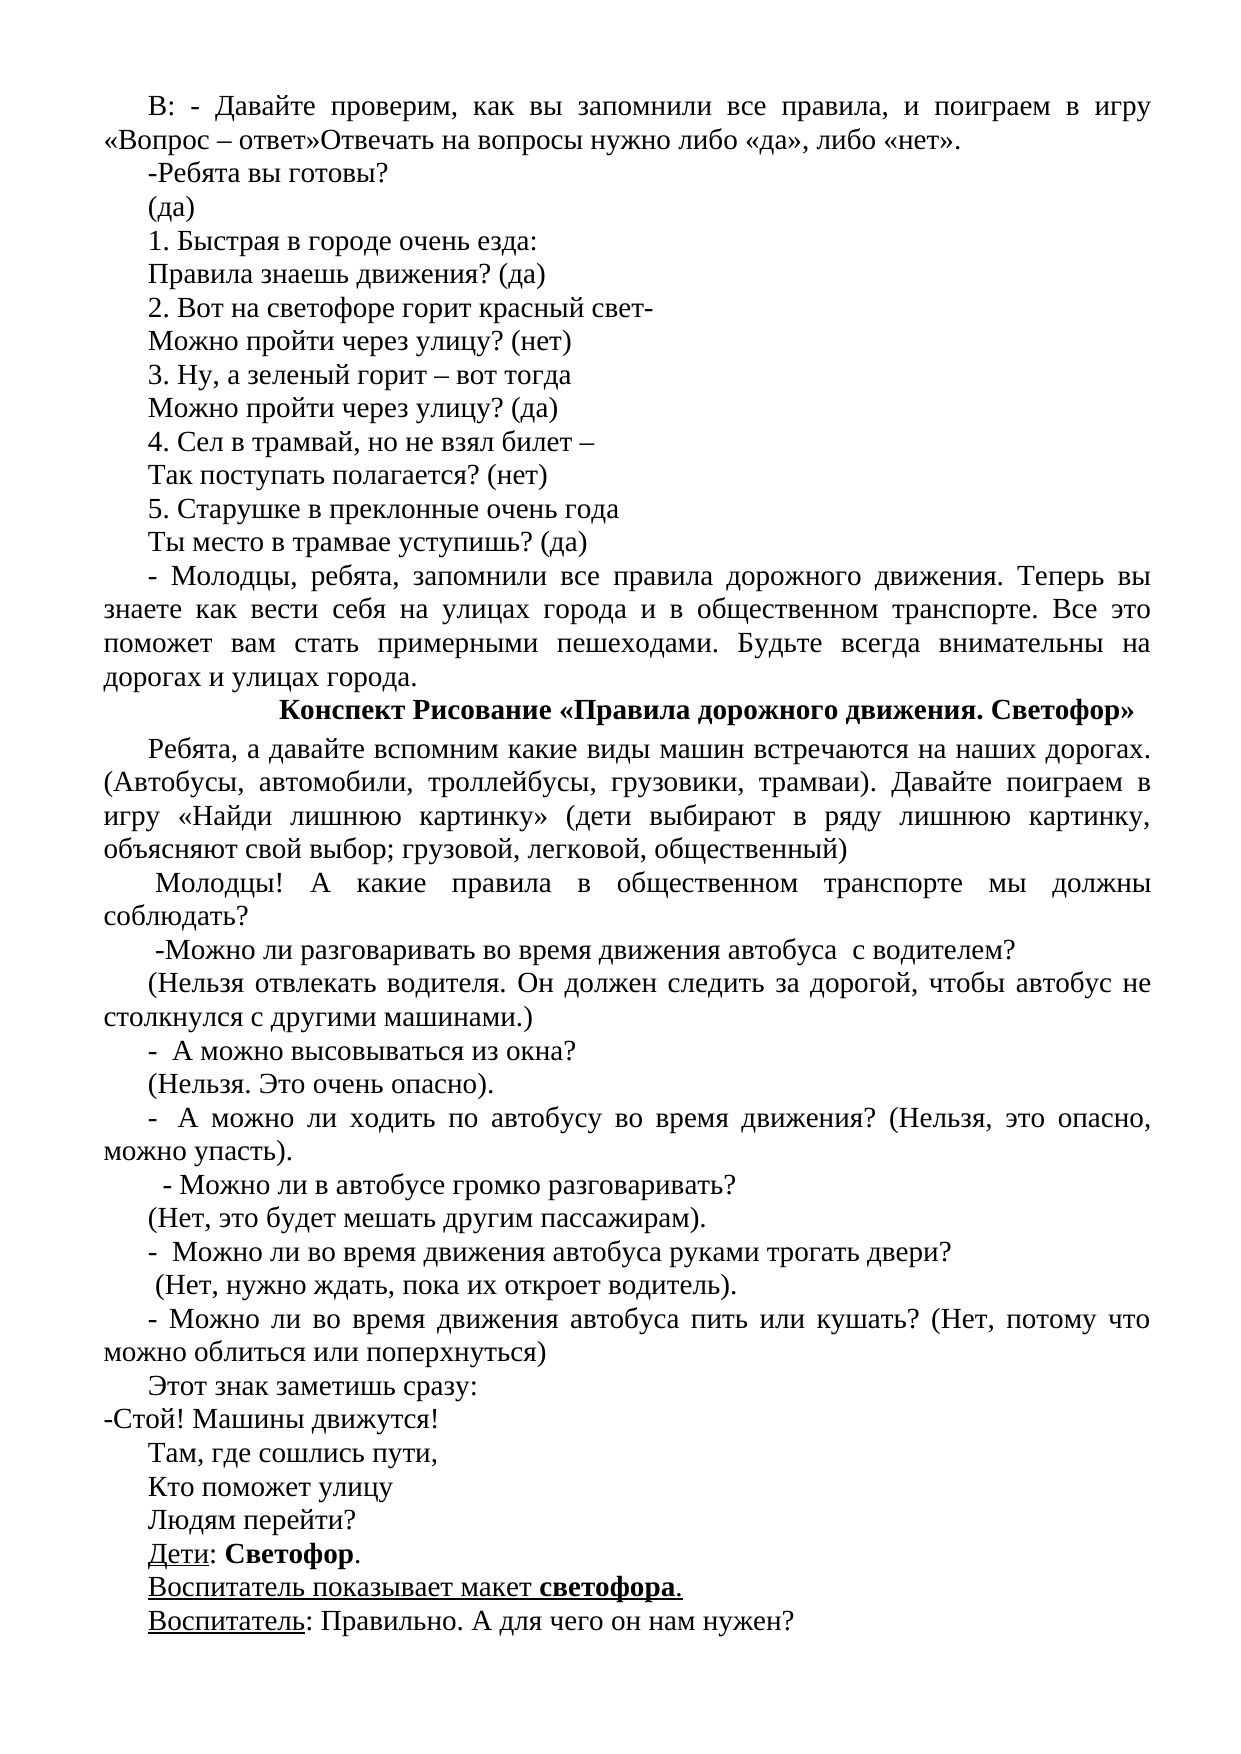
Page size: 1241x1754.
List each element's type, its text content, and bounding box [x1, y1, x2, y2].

text (Нельзя. Это очень опасно). [103, 1066, 1152, 1100]
text Так поступать полагается? (нет) [103, 457, 1152, 491]
text 2. Вот на светофоре горит красный свет- [103, 290, 1152, 323]
text Можно пройти через улицу? (нет) [103, 323, 1152, 357]
text Там, где сошлись пути, [103, 1435, 1152, 1469]
text Можно пройти через улицу? (да) [103, 390, 1152, 424]
text - Можно ли в автобусе громко разговаривать? [103, 1167, 1152, 1200]
text Кто поможет улицу [103, 1469, 1152, 1502]
text 3. Ну, а зеленый горит – вот тогда [103, 357, 1152, 390]
text В: - Давайте проверим, как вы запомнили все правила, и поиграем в игру «Вопрос – ответ»Отвечать на вопросы нужно либо «да», либо «нет». [103, 88, 1152, 156]
text - А можно высовываться из окна? [103, 1033, 1152, 1066]
text - А можно ли ходить по автобусу во время движения? (Нельзя, это опасно, можно упасть). [103, 1100, 1152, 1167]
text Людям перейти? [103, 1502, 1152, 1536]
text (Нет, это будет мешать другим пассажирам). [103, 1200, 1152, 1234]
text - Можно ли во время движения автобуса руками трогать двери? [103, 1234, 1152, 1267]
text (Нельзя отвлекать водителя. Он должен следить за дорогой, чтобы автобус не столкнулся с другими машинами.) [103, 966, 1152, 1033]
text (Нет, нужно ждать, пока их откроет водитель). [103, 1267, 1152, 1301]
text 5. Старушке в преклонные очень года [103, 491, 1152, 524]
text - Можно ли во время движения автобуса пить или кушать? (Нет, потому что можно облиться или поперхнуться) [103, 1301, 1152, 1368]
text Ребята, а давайте вспомним какие виды машин встречаются на наших дорогах. (Автобусы, автомобили, троллейбусы, грузовики, трамваи). Давайте поиграем в игру «Найди лишнюю картинку» (дети выбирают в ряду лишнюю картинку, объясняют свой выбор; грузовой, легковой, общественный) [103, 731, 1152, 865]
text (да) [103, 189, 1152, 223]
text Воспитатель показывает макет светофора. [103, 1569, 1152, 1603]
text Этот знак заметишь сразу: -Стой! Машины движутся! [103, 1368, 1152, 1435]
text -Можно ли разговаривать во время движения автобуса с водителем? [103, 932, 1152, 966]
text 4. Сел в трамвай, но не взял билет – [103, 424, 1152, 457]
text 1. Быстрая в городе очень езда: [103, 223, 1152, 256]
text Ты место в трамвае уступишь? (да) [103, 524, 1152, 558]
text Правила знаешь движения? (да) [103, 256, 1152, 290]
text Молодцы! А какие правила в общественном транспорте мы должны соблюдать? [103, 865, 1152, 932]
text -Ребята вы готовы? [103, 156, 1152, 189]
text Дети: Светофор. [103, 1536, 1152, 1569]
text Конспект Рисование «Правила дорожного движения. Светофор» [88, 692, 1152, 726]
text - Молодцы, ребята, запомнили все правила дорожного движения. Теперь вы знаете как вести себя на улицах города и в общественном транспорте. Все это поможет вам стать примерными пешеходами. Будьте всегда внимательны на дорогах и улицах города. [103, 558, 1152, 692]
text Воспитатель: Правильно. А для чего он нам нужен? [103, 1603, 1152, 1636]
